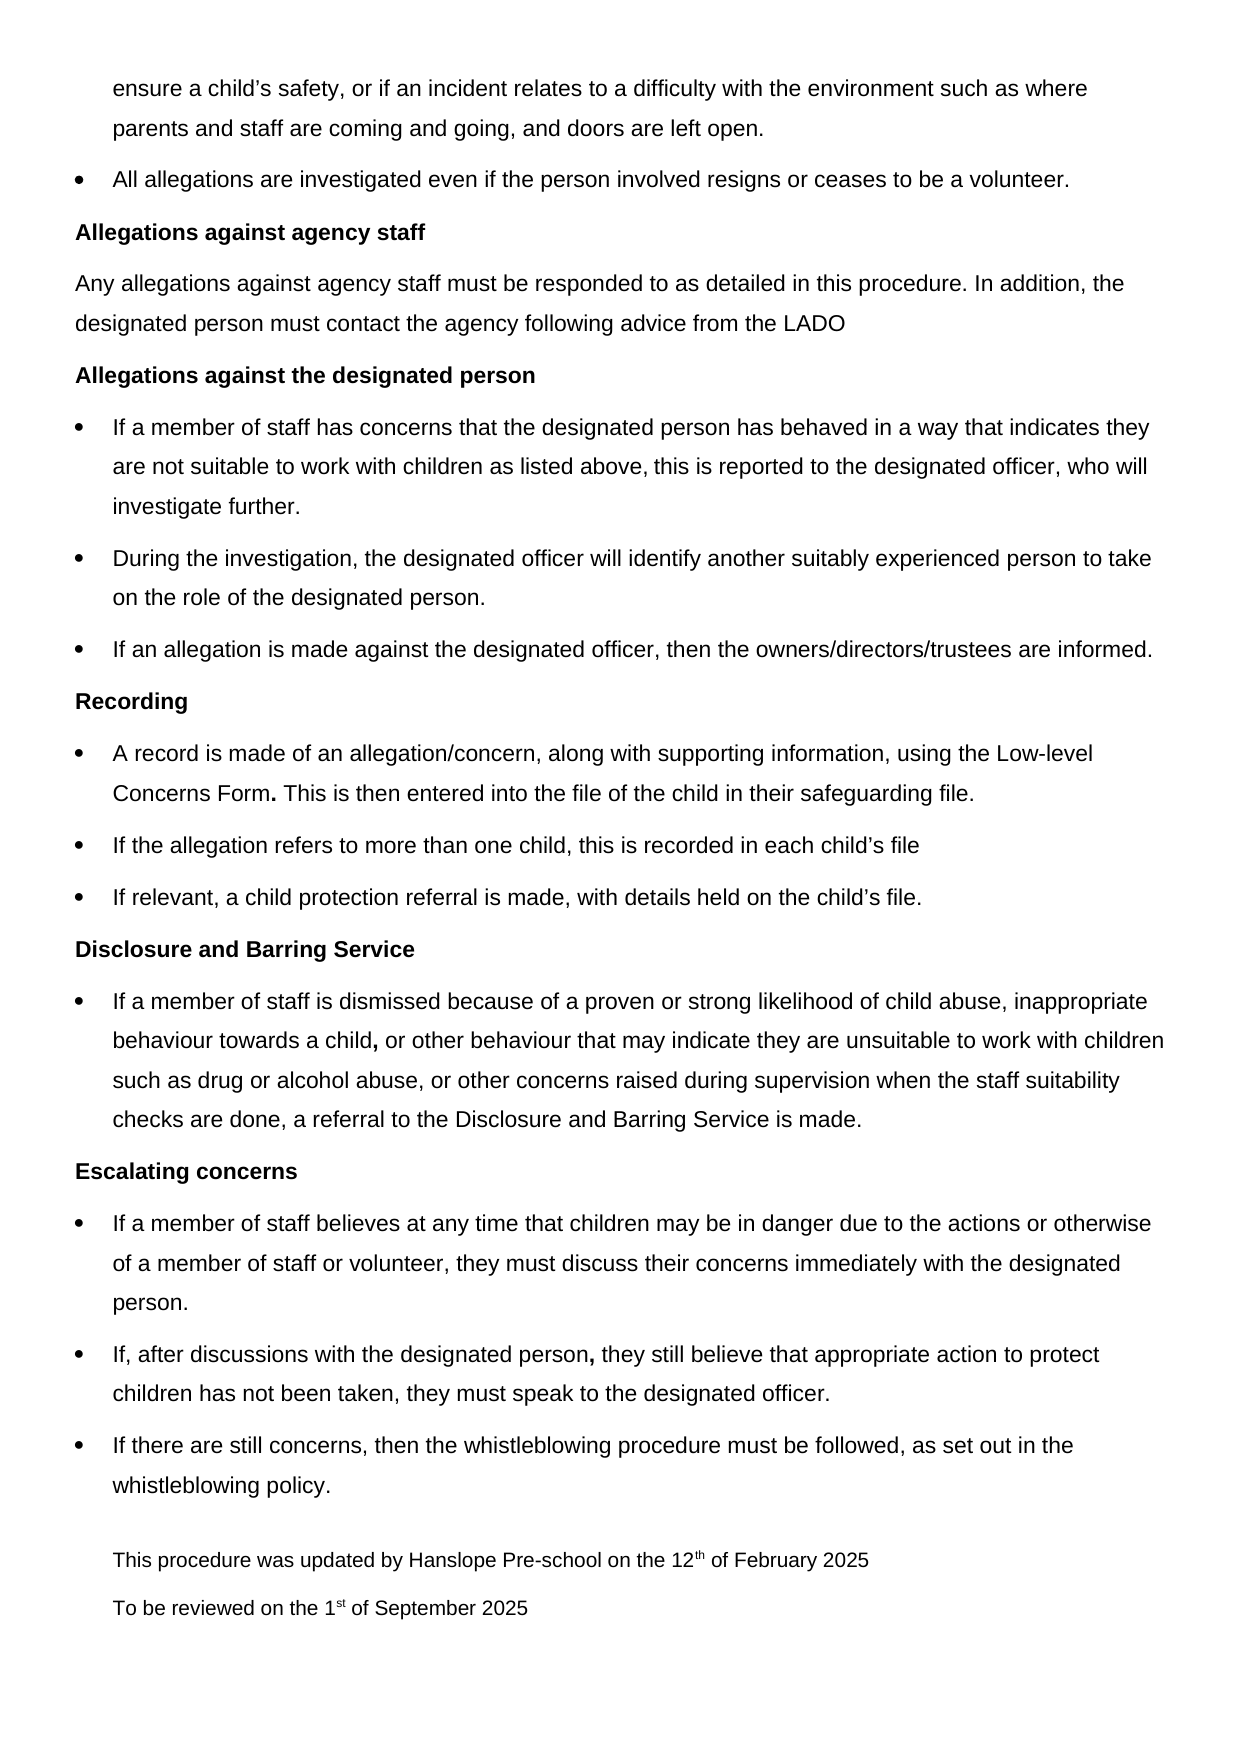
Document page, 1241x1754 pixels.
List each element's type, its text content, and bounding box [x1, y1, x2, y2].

list If a member of staff is dismissed because of a proven or strong likelihood of child abuse, inappropriate behaviour towards a child, or other behaviour that may indicate they are unsuitable to work with children such as drug or alcohol abuse, or other concerns raised during supervision when the staff suitability checks are done, a referral to the Disclosure and Barring Service is made. [75, 988, 1165, 1132]
list If the allegation refers to more than one child, this is recorded in each child’s file [75, 832, 1165, 858]
text Allegations against the designated person [75, 362, 1165, 388]
list If a member of staff has concerns that the designated person has behaved in a way that indicates they are not suitable to work with children as listed above, this is reported to the designated officer, who will investigate further. [75, 414, 1165, 519]
text Disclosure and Barring Service [75, 936, 1165, 962]
list If there are still concerns, then the whistleblowing procedure must be followed, as set out in the whistleblowing policy. [75, 1432, 1165, 1498]
text Any allegations against agency staff must be responded to as detailed in this procedure. In addition, the designated person must contact the agency following advice from the LADO [75, 270, 1165, 336]
list If an allegation is made against the designated officer, then the owners/directors/trustees are informed. [75, 636, 1165, 663]
text Recording [75, 688, 1165, 714]
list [75, 75, 1165, 141]
text Escalating concerns [75, 1158, 1165, 1184]
text To be reviewed on the 1st of September 2025 [112, 1596, 1165, 1620]
list During the investigation, the designated officer will identify another suitably experienced person to take on the role of the designated person. [75, 545, 1165, 611]
list All allegations are investigated even if the person involved resigns or ceases to be a volunteer. [75, 166, 1165, 193]
text Allegations against agency staff [75, 218, 1165, 245]
list If relevant, a child protection referral is made, with details held on the child’s file. [75, 884, 1165, 910]
list If a member of staff believes at any time that children may be in danger due to the actions or otherwise of a member of staff or volunteer, they must discuss their concerns immediately with the designated person. [75, 1210, 1165, 1315]
list A record is made of an allegation/concern, along with supporting information, using the Low-level Concerns Form. This is then entered into the file of the child in their safeguarding file. [75, 740, 1165, 806]
text This procedure was updated by Hanslope Pre-school on the 12th of February 2025 [112, 1548, 1165, 1572]
list If, after discussions with the designated person, they still believe that appropriate action to protect children has not been taken, they must speak to the designated officer. [75, 1341, 1165, 1407]
